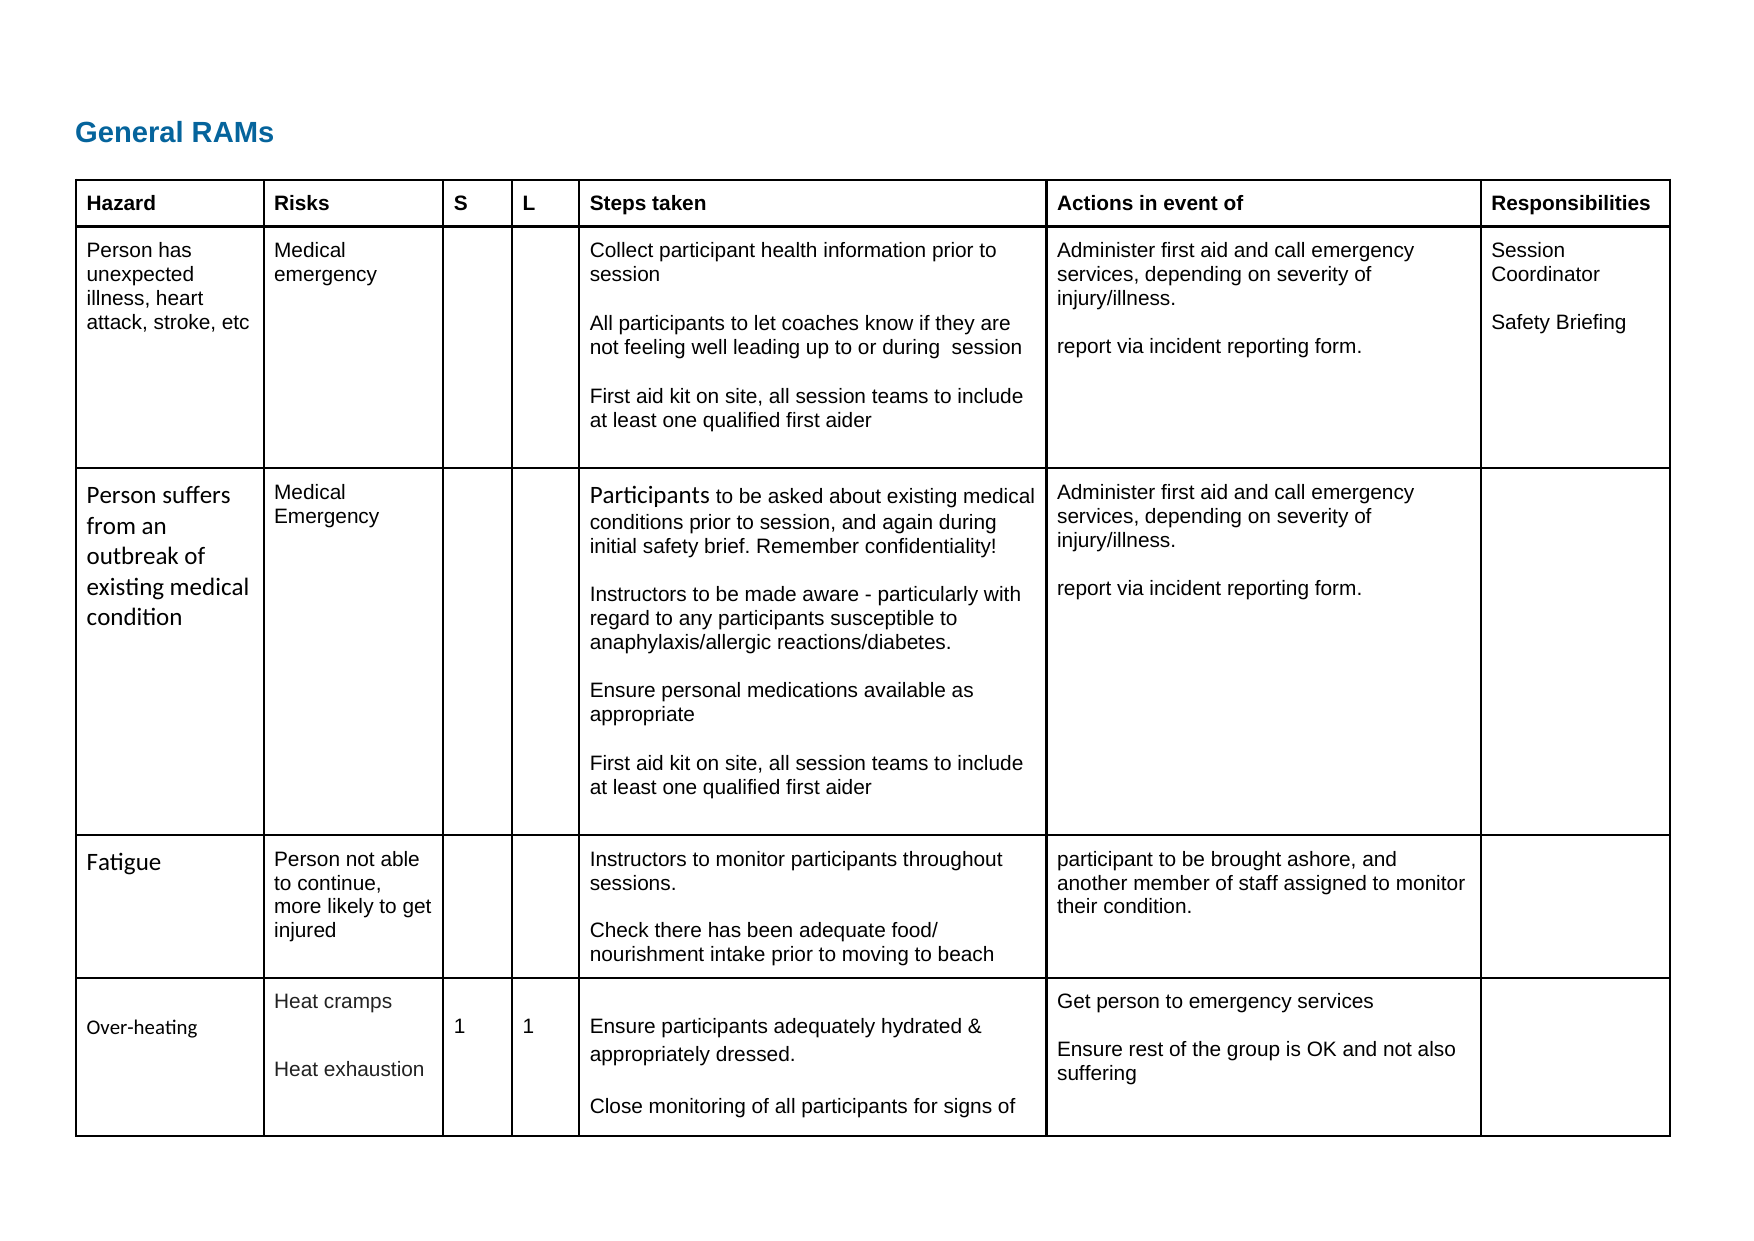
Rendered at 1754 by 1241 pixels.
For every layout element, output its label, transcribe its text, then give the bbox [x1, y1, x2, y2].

table_cell [1482, 836, 1669, 977]
table_header L [513, 181, 578, 225]
table_cell participant to be brought ashore, and another member of staff assigned to monitor their condition. [1048, 836, 1480, 977]
table_cell Participants to be asked about existing medical conditions prior to session, and again during initial safety brief. Remember confidentiality! Instructors to be made aware - particularly with regard to any participants susceptible to anaphylaxis/allergic reactions/diabetes. Ensure personal medications available as appropriate First aid kit on site, all session teams to include at least one qualified first aider [580, 469, 1045, 834]
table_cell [265, 979, 442, 1134]
table_header Hazard [77, 181, 263, 225]
table_cell [513, 228, 578, 467]
table_header S [444, 181, 511, 225]
table_cell Administer first aid and call emergency services, depending on severity of injury/illness. report via incident reporting form. [1048, 469, 1480, 834]
table_cell Session Coordinator Safety Briefing [1482, 228, 1669, 467]
table_cell Person not able to continue, more likely to get injured [265, 836, 442, 977]
table_cell Person suffers from an outbreak of existing medical condition [77, 469, 263, 834]
table_cell [444, 836, 511, 977]
table_header Risks [265, 181, 442, 225]
table_cell [1482, 979, 1669, 1134]
table_header Actions in event of [1048, 181, 1480, 225]
table_cell Medical emergency [265, 228, 442, 467]
table_header Steps taken [580, 181, 1045, 225]
table_cell Person has unexpected illness, heart attack, stroke, etc [77, 228, 263, 467]
table_cell 1 [444, 979, 511, 1134]
table_cell [513, 469, 578, 834]
table_cell Instructors to monitor participants throughout sessions. Check there has been adequate food/ nourishment intake prior to moving to beach [580, 836, 1045, 977]
table_cell Administer first aid and call emergency services, depending on severity of injury/illness. report via incident reporting form. [1048, 228, 1480, 467]
subtitle General RAMs [75, 115, 1668, 148]
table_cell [1048, 979, 1480, 1134]
table_cell [444, 469, 511, 834]
table_cell [444, 228, 511, 467]
table_cell 1 [513, 979, 578, 1134]
table_cell [1482, 469, 1669, 834]
table_cell [513, 836, 578, 977]
table_cell Fatigue [77, 836, 263, 977]
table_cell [580, 979, 1045, 1134]
table_cell Medical Emergency [265, 469, 442, 834]
table_cell Over-heating [77, 979, 263, 1134]
table_cell Collect participant health information prior to session All participants to let coaches know if they are not feeling well leading up to or during session First aid kit on site, all session teams to include at least one qualified first aider [580, 228, 1045, 467]
table_header Responsibilities [1482, 181, 1669, 225]
